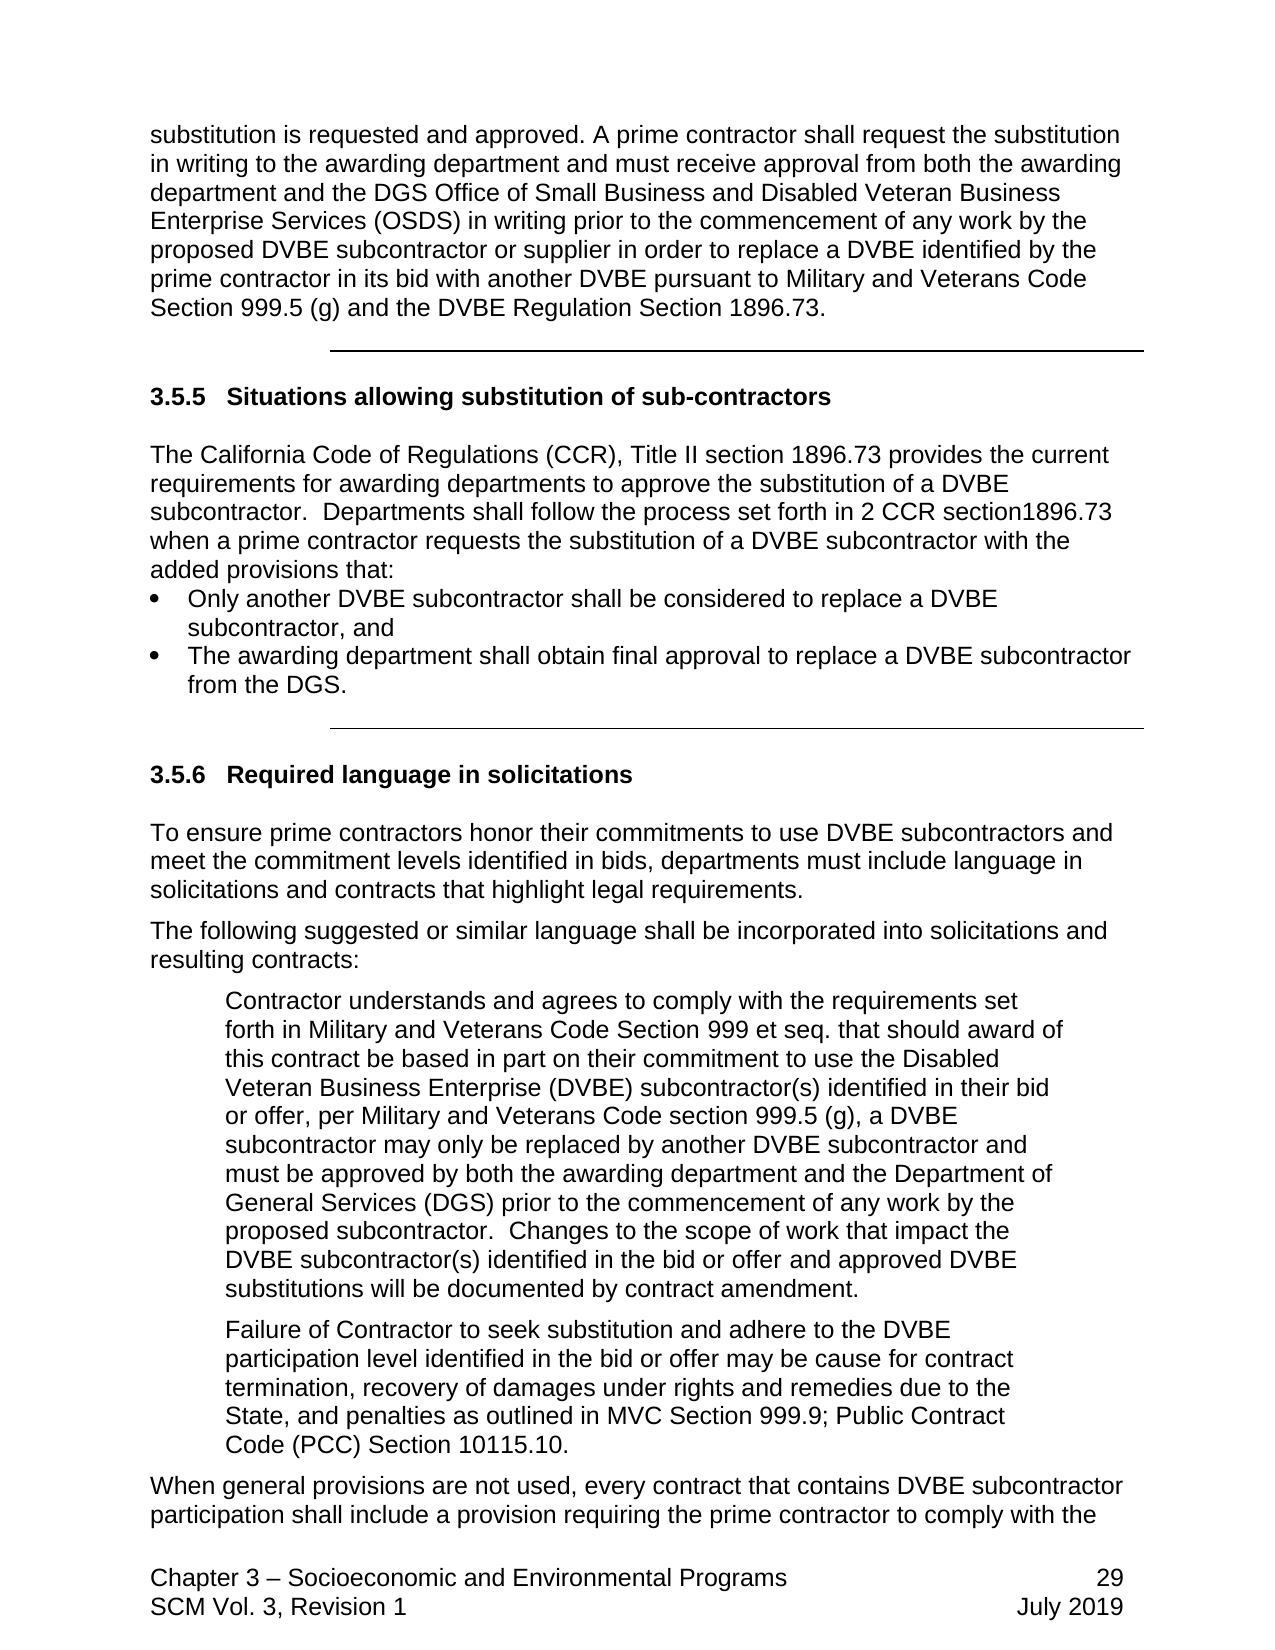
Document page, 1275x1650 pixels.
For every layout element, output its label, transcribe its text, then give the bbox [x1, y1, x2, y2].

list The awarding department shall obtain final approval to replace a DVBE subcontractor from the DGS. [150, 641, 1144, 699]
text The following suggested or similar language shall be incorporated into solicitations and resulting contracts: [150, 916, 1144, 974]
text Failure of Contractor to seek substitution and adhere to the DVBE participation level identified in the bid or offer may be cause for contract termination, recovery of damages under rights and remedies due to the State, and penalties as outlined in MVC Section 999.9; Public Contract Code (PCC) Section 10115.10. [225, 1315, 1069, 1459]
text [150, 1471, 1144, 1529]
subtitle 3.5.5 Situations allowing substitution of sub-contractors [150, 382, 1144, 411]
text Contractor understands and agrees to comply with the requirements set forth in Military and Veterans Code Section 999 et seq. that should award of this contract be based in part on their commitment to use the Disabled Veteran Business Enterprise (DVBE) subcontractor(s) identified in their bid or offer, per Military and Veterans Code section 999.5 (g), a DVBE subcontractor may only be replaced by another DVBE subcontractor and must be approved by both the awarding department and the Department of General Services (DGS) prior to the commencement of any work by the proposed subcontractor. Changes to the scope of work that impact the DVBE subcontractor(s) identified in the bid or offer and approved DVBE substitutions will be documented by contract amendment. [225, 986, 1069, 1302]
text The California Code of Regulations (CCR), Title II section 1896.73 provides the current requirements for awarding departments to approve the substitution of a DVBE subcontractor. Departments shall follow the process set forth in 2 CCR section1896.73 when a prime contractor requests the substitution of a DVBE subcontractor with the added provisions that: [150, 440, 1144, 584]
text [150, 120, 1144, 321]
list Only another DVBE subcontractor shall be considered to replace a DVBE subcontractor, and [150, 584, 1144, 641]
text To ensure prime contractors honor their commitments to use DVBE subcontractors and meet the commitment levels identified in bids, departments must include language in solicitations and contracts that highlight legal requirements. [150, 817, 1144, 904]
subtitle 3.5.6 Required language in solicitations [150, 760, 1144, 789]
